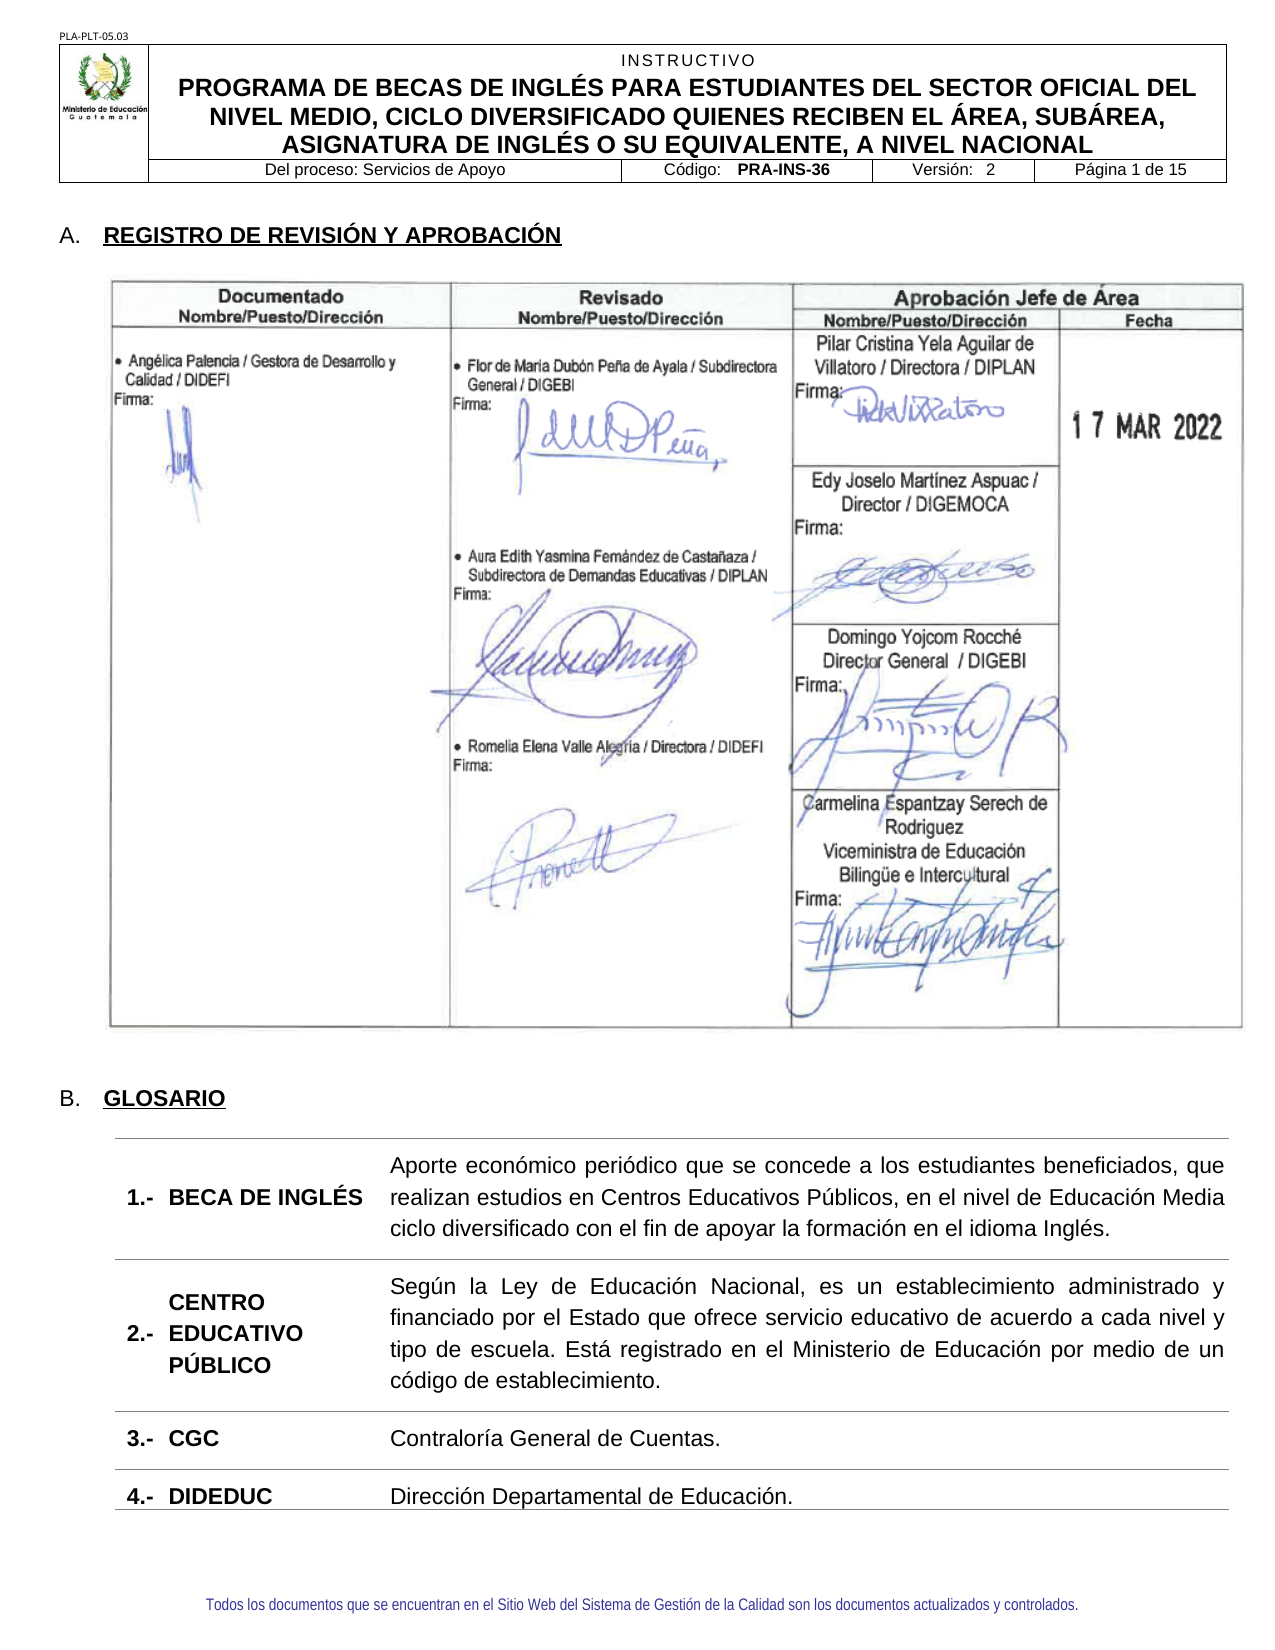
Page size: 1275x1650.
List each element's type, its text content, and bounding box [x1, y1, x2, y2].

list REGISTRO DE REVISIÓN Y APROBACIÓN [59, 222, 1225, 248]
table_header BECA DE INGLÉS [165, 1139, 387, 1259]
table_header Aporte económico periódico que se concede a los estudiantes beneficiados, que realizan estudios en Centros Educativos Públicos, en el nivel de Educación Media ciclo diversificado con el fin de apoyar la formación en el idioma Inglés. [387, 1139, 1228, 1259]
table_cell DIDEDUC [165, 1470, 387, 1509]
table_cell 2.- [115, 1260, 165, 1411]
table_cell CENTRO EDUCATIVO PÚBLICO [165, 1260, 387, 1411]
picture [61, 50, 148, 122]
table_cell CGC [165, 1412, 387, 1469]
table_header 1.- [115, 1139, 165, 1259]
table_cell 4.- [115, 1470, 165, 1509]
table_cell Según la Ley de Educación Nacional, es un establecimiento administrado y financiado por el Estado que ofrece servicio educativo de acuerdo a cada nivel y tipo de escuela. Está registrado en el Ministerio de Educación por medio de un código de establecimiento. [387, 1260, 1228, 1411]
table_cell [387, 1470, 1228, 1509]
list GLOSARIO [59, 1085, 1225, 1112]
table_cell Contraloría General de Cuentas. [387, 1412, 1228, 1469]
table_cell 3.- [115, 1412, 165, 1469]
